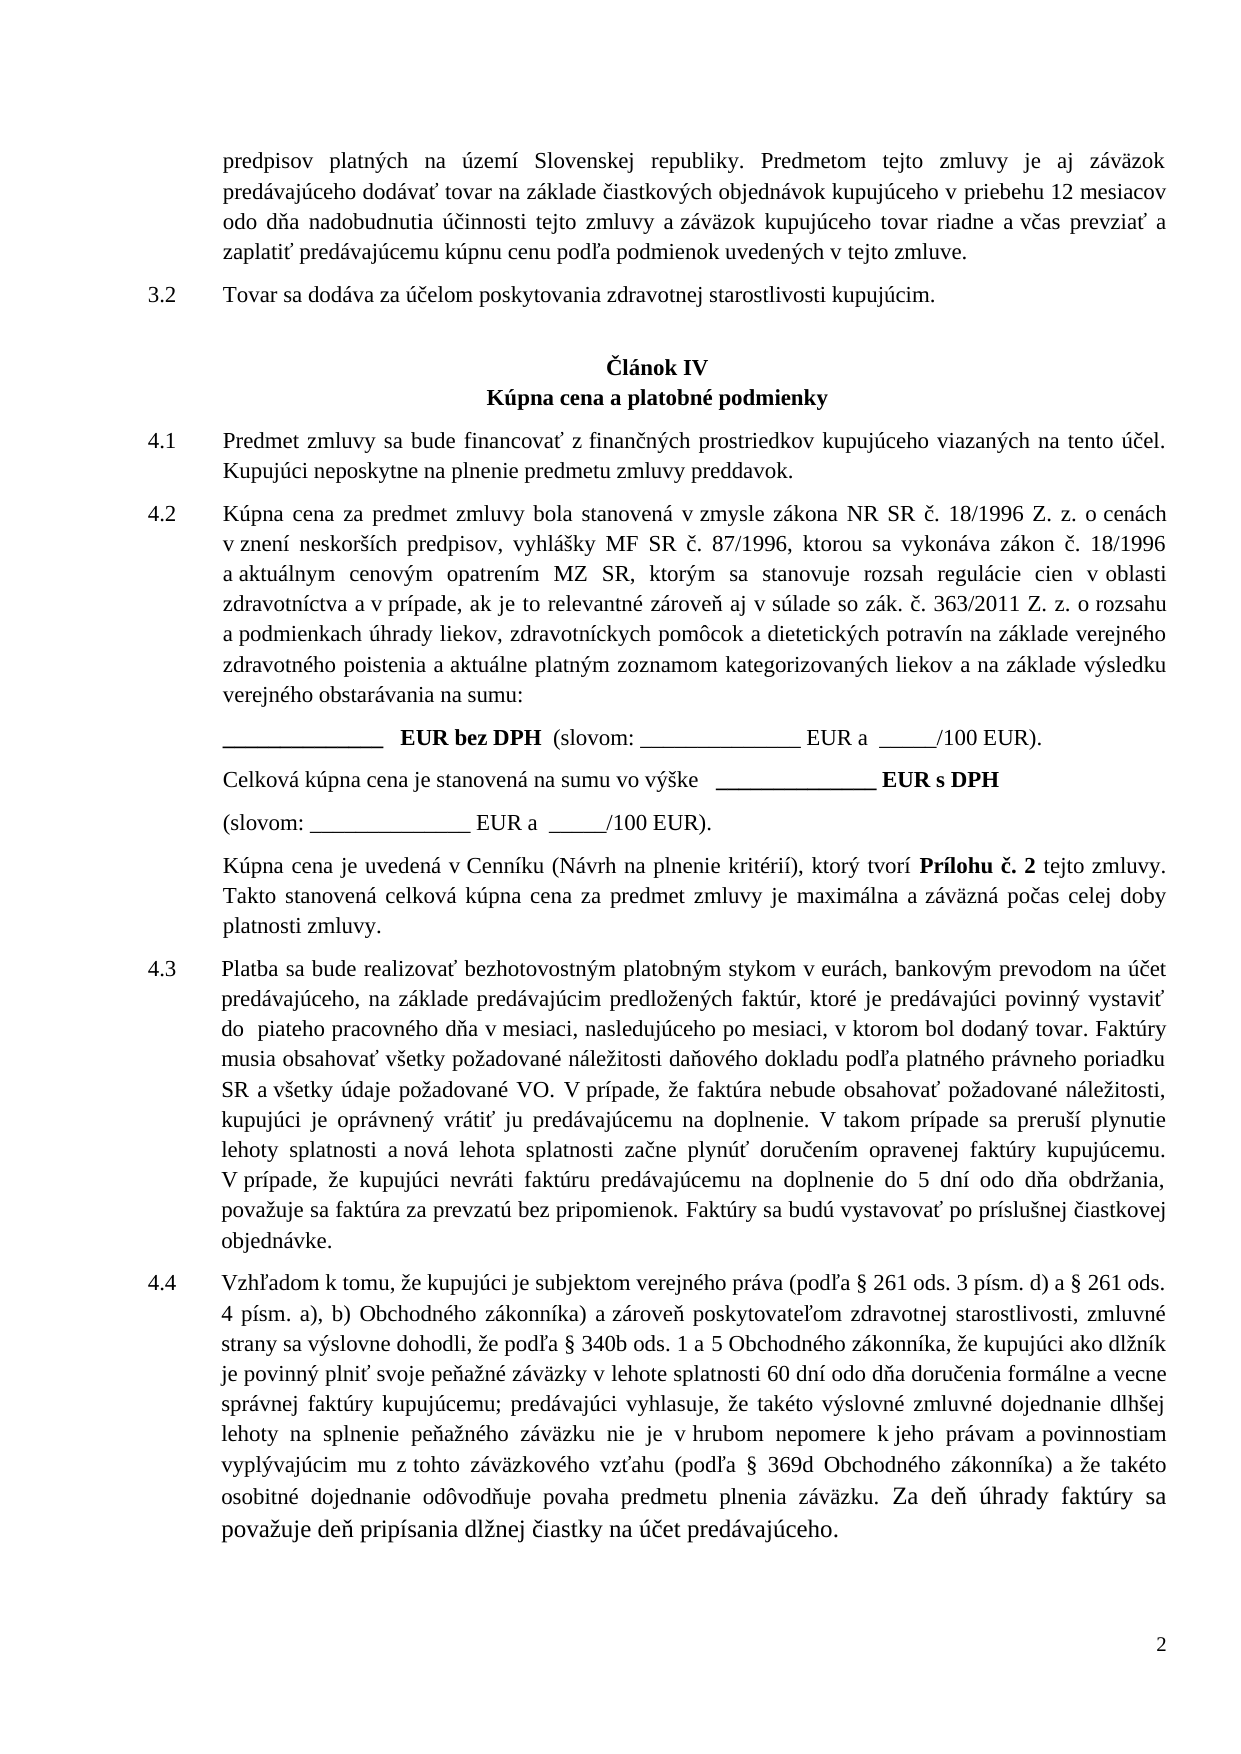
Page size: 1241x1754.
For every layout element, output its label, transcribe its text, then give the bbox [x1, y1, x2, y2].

text Článok IV [148, 354, 1167, 380]
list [148, 148, 1167, 264]
text (slovom: ______________ EUR a _____/100 EUR). [223, 809, 1167, 835]
text ______________ EUR bez DPH (slovom: ______________ EUR a _____/100 EUR). [223, 724, 1167, 750]
list Predmet zmluvy sa bude financovať z finančných prostriedkov kupujúceho viazaných na tento účel. Kupujúci neposkytne na plnenie predmetu zmluvy preddavok. [148, 427, 1167, 483]
text Kúpna cena je uvedená v Cenníku (Návrh na plnenie kritérií), ktorý tvorí Prílohu č. 2 tejto zmluvy. Takto stanovená celková kúpna cena za predmet zmluvy je maximálna a záväzná počas celej doby platnosti zmluvy. [223, 852, 1167, 938]
list Platba sa bude realizovať bezhotovostným platobným stykom v eurách, bankovým prevodom na účet predávajúceho, na základe predávajúcim predložených faktúr, ktoré je predávajúci povinný vystaviť do piateho pracovného dňa v mesiaci, nasledujúceho po mesiaci, v ktorom bol dodaný tovar. Faktúry musia obsahovať všetky požadované náležitosti daňového dokladu podľa platného právneho poriadku SR a všetky údaje požadované VO. V prípade, že faktúra nebude obsahovať požadované náležitosti, kupujúci je oprávnený vrátiť ju predávajúcemu na doplnenie. V takom prípade sa preruší plynutie lehoty splatnosti a nová lehota splatnosti začne plynúť doručením opravenej faktúry kupujúcemu. V prípade, že kupujúci nevráti faktúru predávajúcemu na doplnenie do 5 dní odo dňa obdržania, považuje sa faktúra za prevzatú bez pripomienok. Faktúry sa budú vystavovať po príslušnej čiastkovej objednávke. [148, 955, 1167, 1253]
list Kúpna cena za predmet zmluvy bola stanovená v zmysle zákona NR SR č. 18/1996 Z. z. o cenách v znení neskorších predpisov, vyhlášky MF SR č. 87/1996, ktorou sa vykonáva zákon č. 18/1996 a aktuálnym cenovým opatrením MZ SR, ktorým sa stanovuje rozsah regulácie cien v oblasti zdravotníctva a v prípade, ak je to relevantné zároveň aj v súlade so zák. č. 363/2011 Z. z. o rozsahu a podmienkach úhrady liekov, zdravotníckych pomôcok a dietetických potravín na základe verejného zdravotného poistenia a aktuálne platným zoznamom kategorizovaných liekov a na základe výsledku verejného obstarávania na sumu: [148, 500, 1167, 707]
list Tovar sa dodáva za účelom poskytovania zdravotnej starostlivosti kupujúcim. [148, 281, 1167, 307]
text Celková kúpna cena je stanovená na sumu vo výške ______________ EUR s DPH [223, 766, 1167, 793]
text Kúpna cena a platobné podmienky [148, 384, 1167, 410]
list Vzhľadom k tomu, že kupujúci je subjektom verejného práva (podľa § 261 ods. 3 písm. d) a § 261 ods. 4 písm. a), b) Obchodného zákonníka) a zároveň poskytovateľom zdravotnej starostlivosti, zmluvné strany sa výslovne dohodli, že podľa § 340b ods. 1 a 5 Obchodného zákonníka, že kupujúci ako dlžník je povinný plniť svoje peňažné záväzky v lehote splatnosti 60 dní odo dňa doručenia formálne a vecne správnej faktúry kupujúcemu; predávajúci vyhlasuje, že takéto výslovné zmluvné dojednanie dlhšej lehoty na splnenie peňažného záväzku nie je v hrubom nepomere k jeho právam a povinnostiam vyplývajúcim mu z tohto záväzkového vzťahu (podľa § 369d Obchodného zákonníka) a že takéto osobitné dojednanie odôvodňuje povaha predmetu plnenia záväzku. Za deň úhrady faktúry sa považuje deň pripísania dlžnej čiastky na účet predávajúceho. [148, 1269, 1167, 1543]
